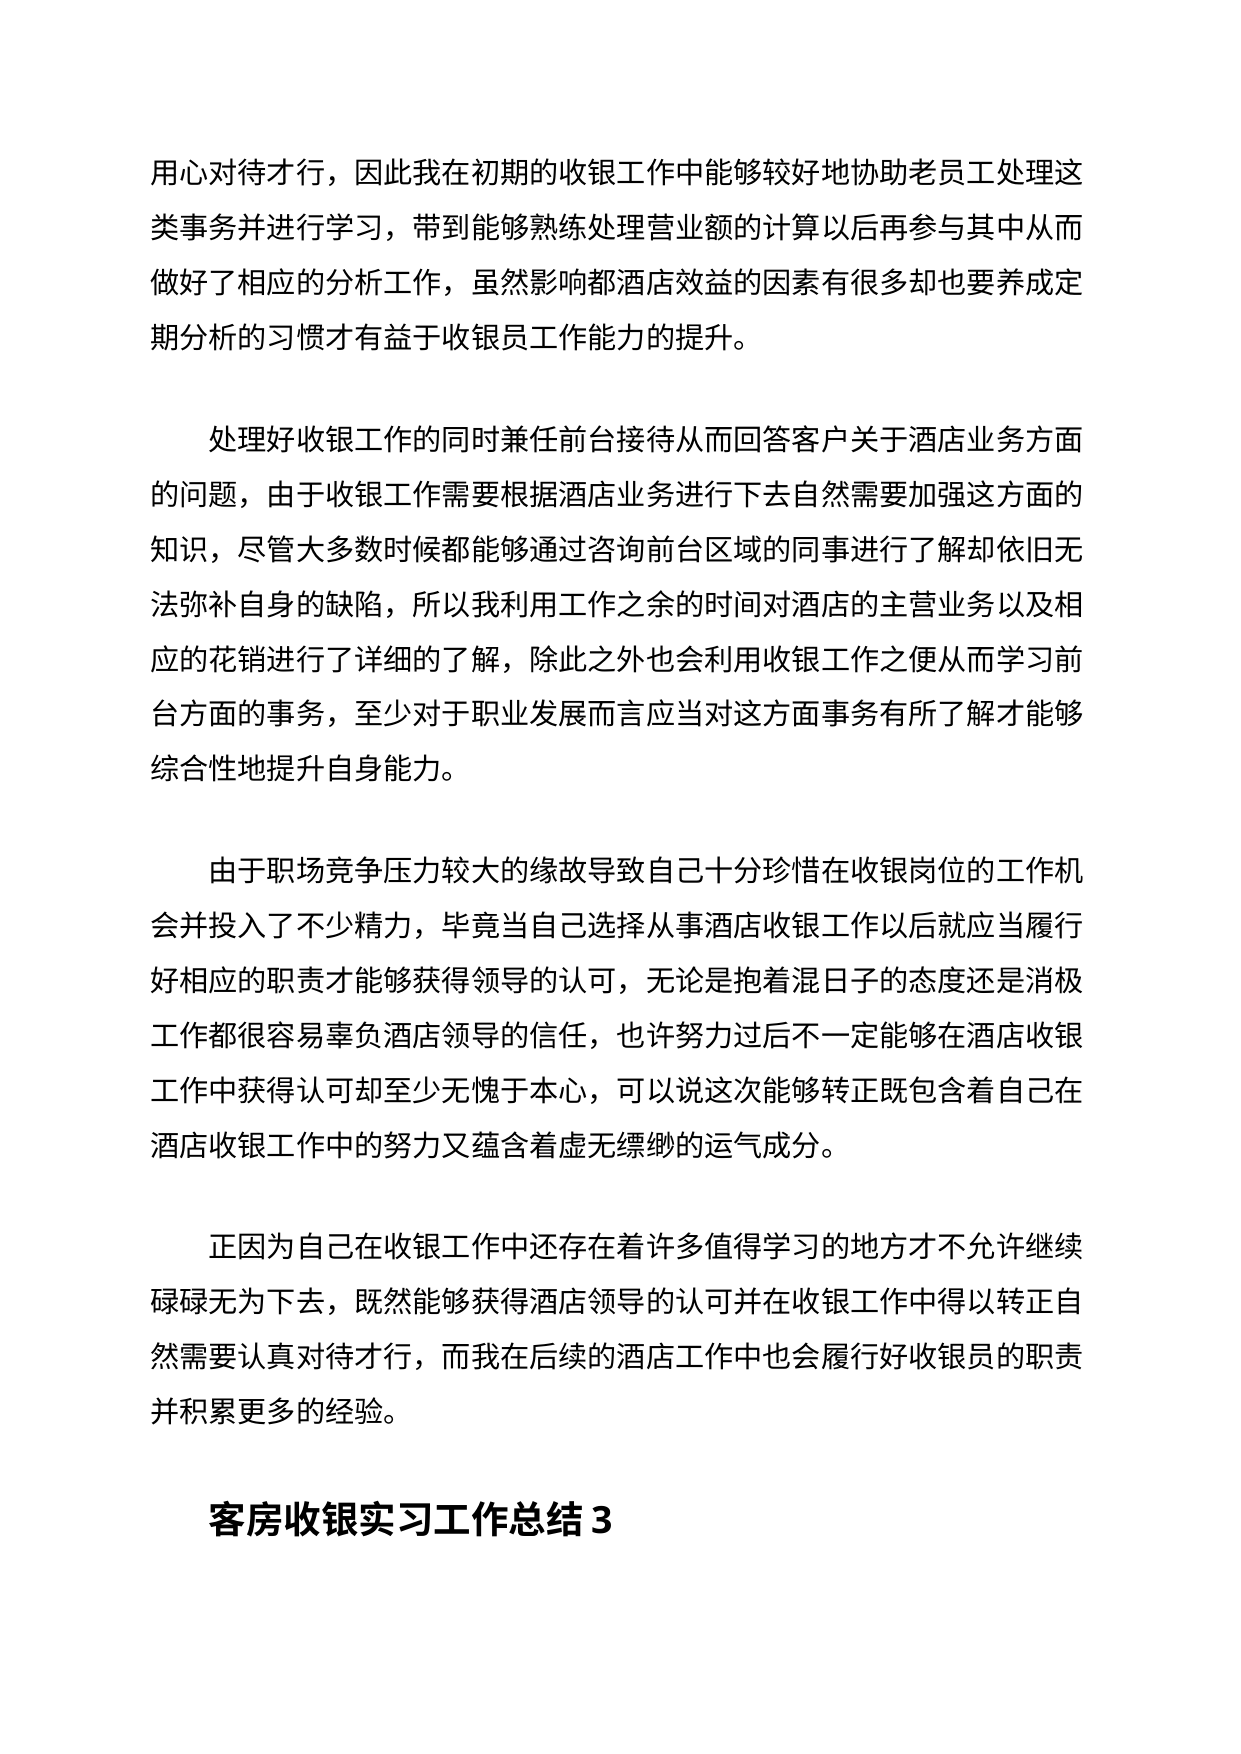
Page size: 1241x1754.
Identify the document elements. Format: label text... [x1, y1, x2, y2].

text 客房收银实习工作总结3 [150, 1490, 1090, 1545]
text 处理好收银工作的同时兼任前台接待从而回答客户关于酒店业务方面的问题，由于收银工作需要根据酒店业务进行下去自然需要加强这方面的知识，尽管大多数时候都能够通过咨询前台区域的同事进行了解却依旧无法弥补自身的缺陷，所以我利用工作之余的时间对酒店的主营业务以及相应的花销进行了详细的了解，除此之外也会利用收银工作之便从而学习前台方面的事务，至少对于职业发展而言应当对这方面事务有所了解才能够综合性地提升自身能力。 [150, 416, 1090, 788]
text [150, 150, 1090, 357]
text 由于职场竞争压力较大的缘故导致自己十分珍惜在收银岗位的工作机会并投入了不少精力，毕竟当自己选择从事酒店收银工作以后就应当履行好相应的职责才能够获得领导的认可，无论是抱着混日子的态度还是消极工作都很容易辜负酒店领导的信任，也许努力过后不一定能够在酒店收银工作中获得认可却至少无愧于本心，可以说这次能够转正既包含着自己在酒店收银工作中的努力又蕴含着虚无缥缈的运气成分。 [150, 848, 1090, 1164]
text 正因为自己在收银工作中还存在着许多值得学习的地方才不允许继续碌碌无为下去，既然能够获得酒店领导的认可并在收银工作中得以转正自然需要认真对待才行，而我在后续的酒店工作中也会履行好收银员的职责并积累更多的经验。 [150, 1224, 1090, 1431]
